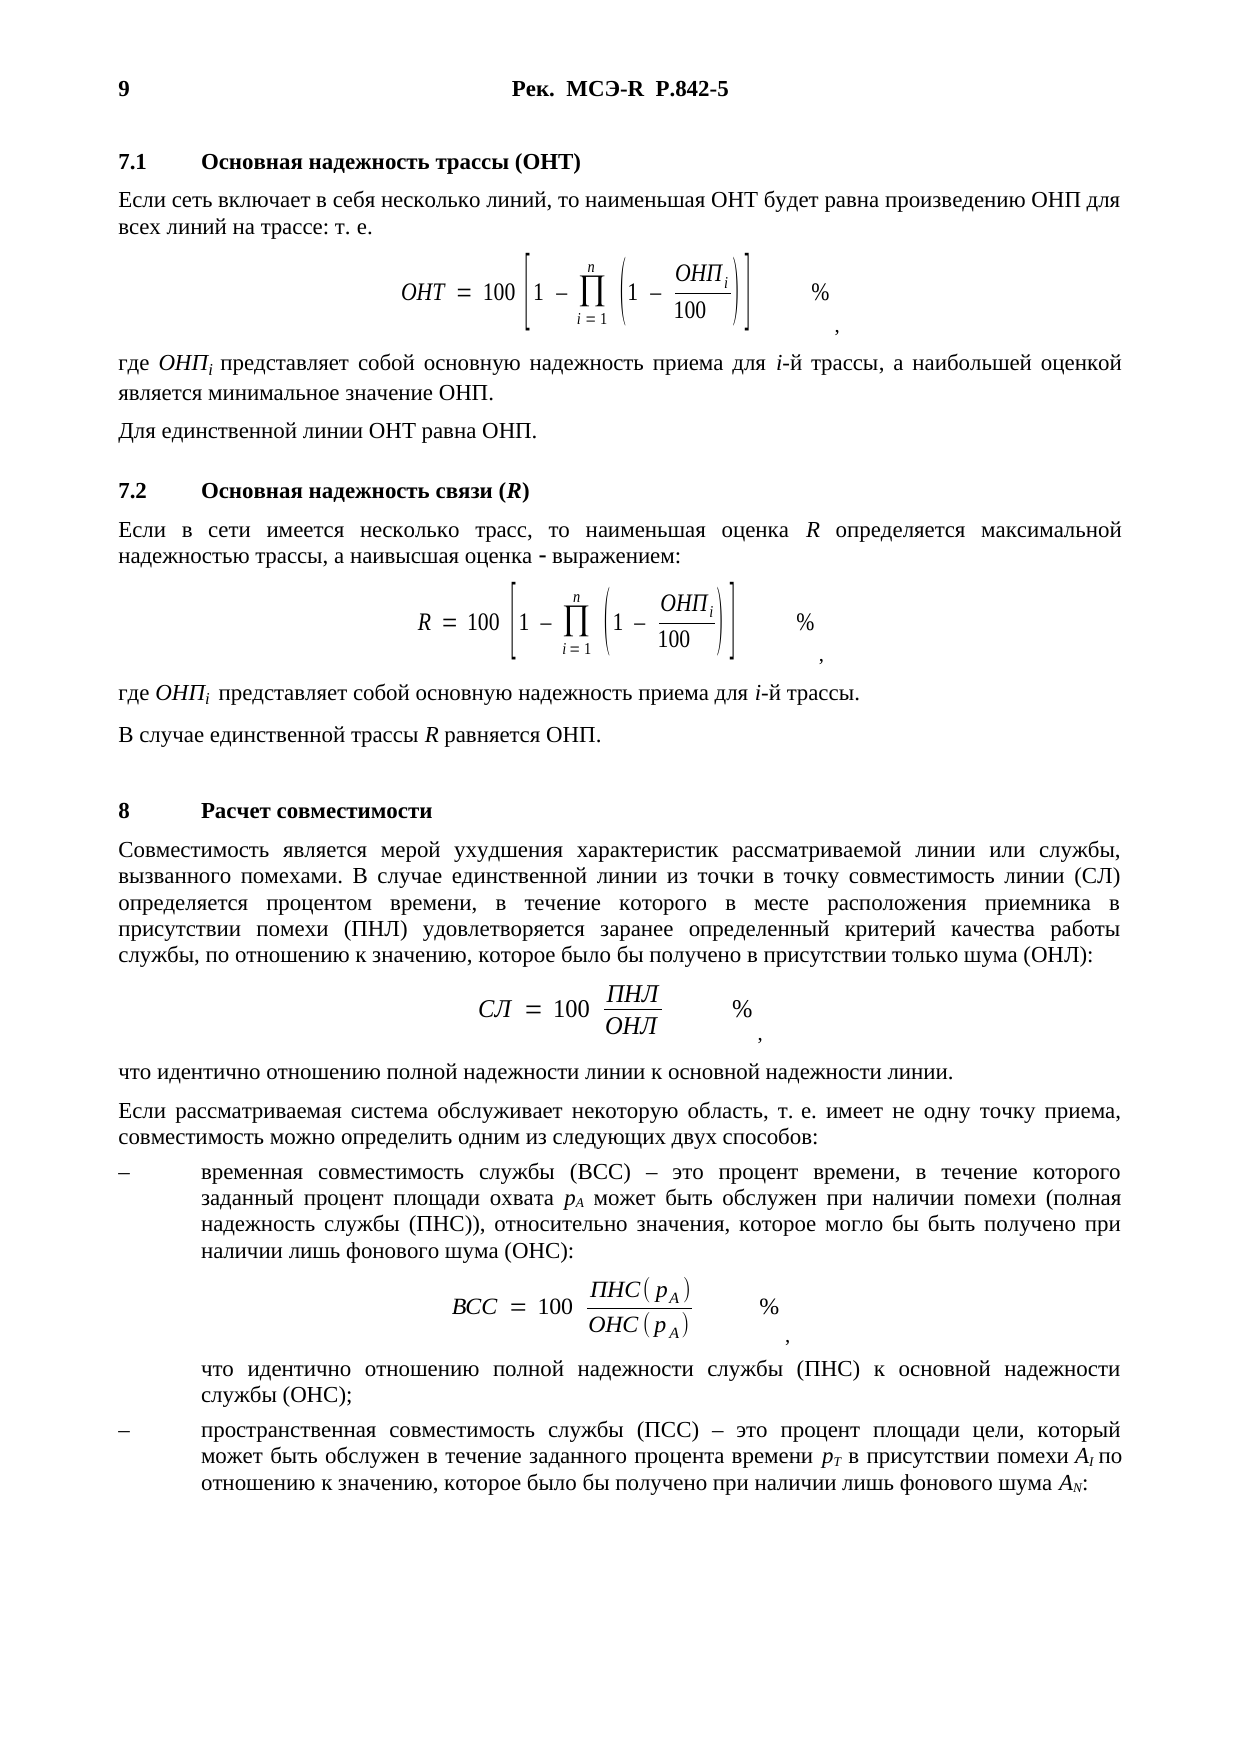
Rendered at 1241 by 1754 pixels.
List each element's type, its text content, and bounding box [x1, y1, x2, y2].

subtitle 7.1 Основная надежность трассы (ОНТ) [118, 148, 1122, 174]
text где ОНПi представляет собой основную надежность приема для i-й трассы, а наибольшей оценкой является минимальное значение ОНП. [118, 349, 1122, 405]
text Совместимость является мерой ухудшения характеристик рассматриваемой линии или службы, вызванного помехами. В случае единственной линии из точки в точку совместимость линии (СЛ) определяется процентом времени, в течение которого в месте расположения приемника в присутствии помехи (ПНЛ) удовлетворяется заранее определенный критерий качества работы службы, по отношению к значению, которое было бы получено в присутствии только шума (ОНЛ): [118, 836, 1122, 968]
text Если рассматриваемая система обслуживает некоторую область, т. е. имеет не одну точку приема, совместимость можно определить одним из следующих двух способов: [118, 1097, 1122, 1149]
text Если в сети имеется несколько трасс, то наименьшая оценка R определяется максимальной надежностью трассы, а наивысшая оценка выражением: [118, 516, 1122, 569]
text что идентично отношению полной надежности службы (ПНС) к основной надежности службы (ОНС); [118, 1355, 1122, 1408]
text где ОНПi представляет собой основную надежность приема для i-й трассы. [118, 679, 1122, 708]
text , [118, 1276, 1122, 1347]
text – пространственная совместимость службы (ПСС) – это процент площади цели, который может быть обслужен в течение заданного процента времени pT в присутствии помехи AI по отношению к значению, которое было бы получено при наличии лишь фонового шума AN: [118, 1416, 1122, 1495]
text Если сеть включает в себя несколько линий, то наименьшая ОНТ будет равна произведению ОНП для всех линий на трассе: т. е. [118, 187, 1122, 239]
subtitle 8 Расчет совместимости [118, 797, 1122, 823]
subtitle 7.2 Основная надежность связи (R) [118, 477, 1122, 504]
text , [118, 252, 1122, 337]
text Для единственной линии ОНТ равна ОНП. [118, 418, 1122, 444]
text что идентично отношению полной надежности линии к основной надежности линии. [118, 1058, 1122, 1084]
text , [118, 980, 1122, 1045]
text – временная совместимость службы (ВСС) – это процент времени, в течение которого заданный процент площади охвата pA может быть обслужен при наличии помехи (полная надежность службы (ПНС)), относительно значения, которое могло бы быть получено при наличии лишь фонового шума (ОНС): [118, 1158, 1122, 1263]
text В случае единственной трассы R равняется ОНП. [118, 721, 1122, 747]
text , [118, 581, 1122, 666]
